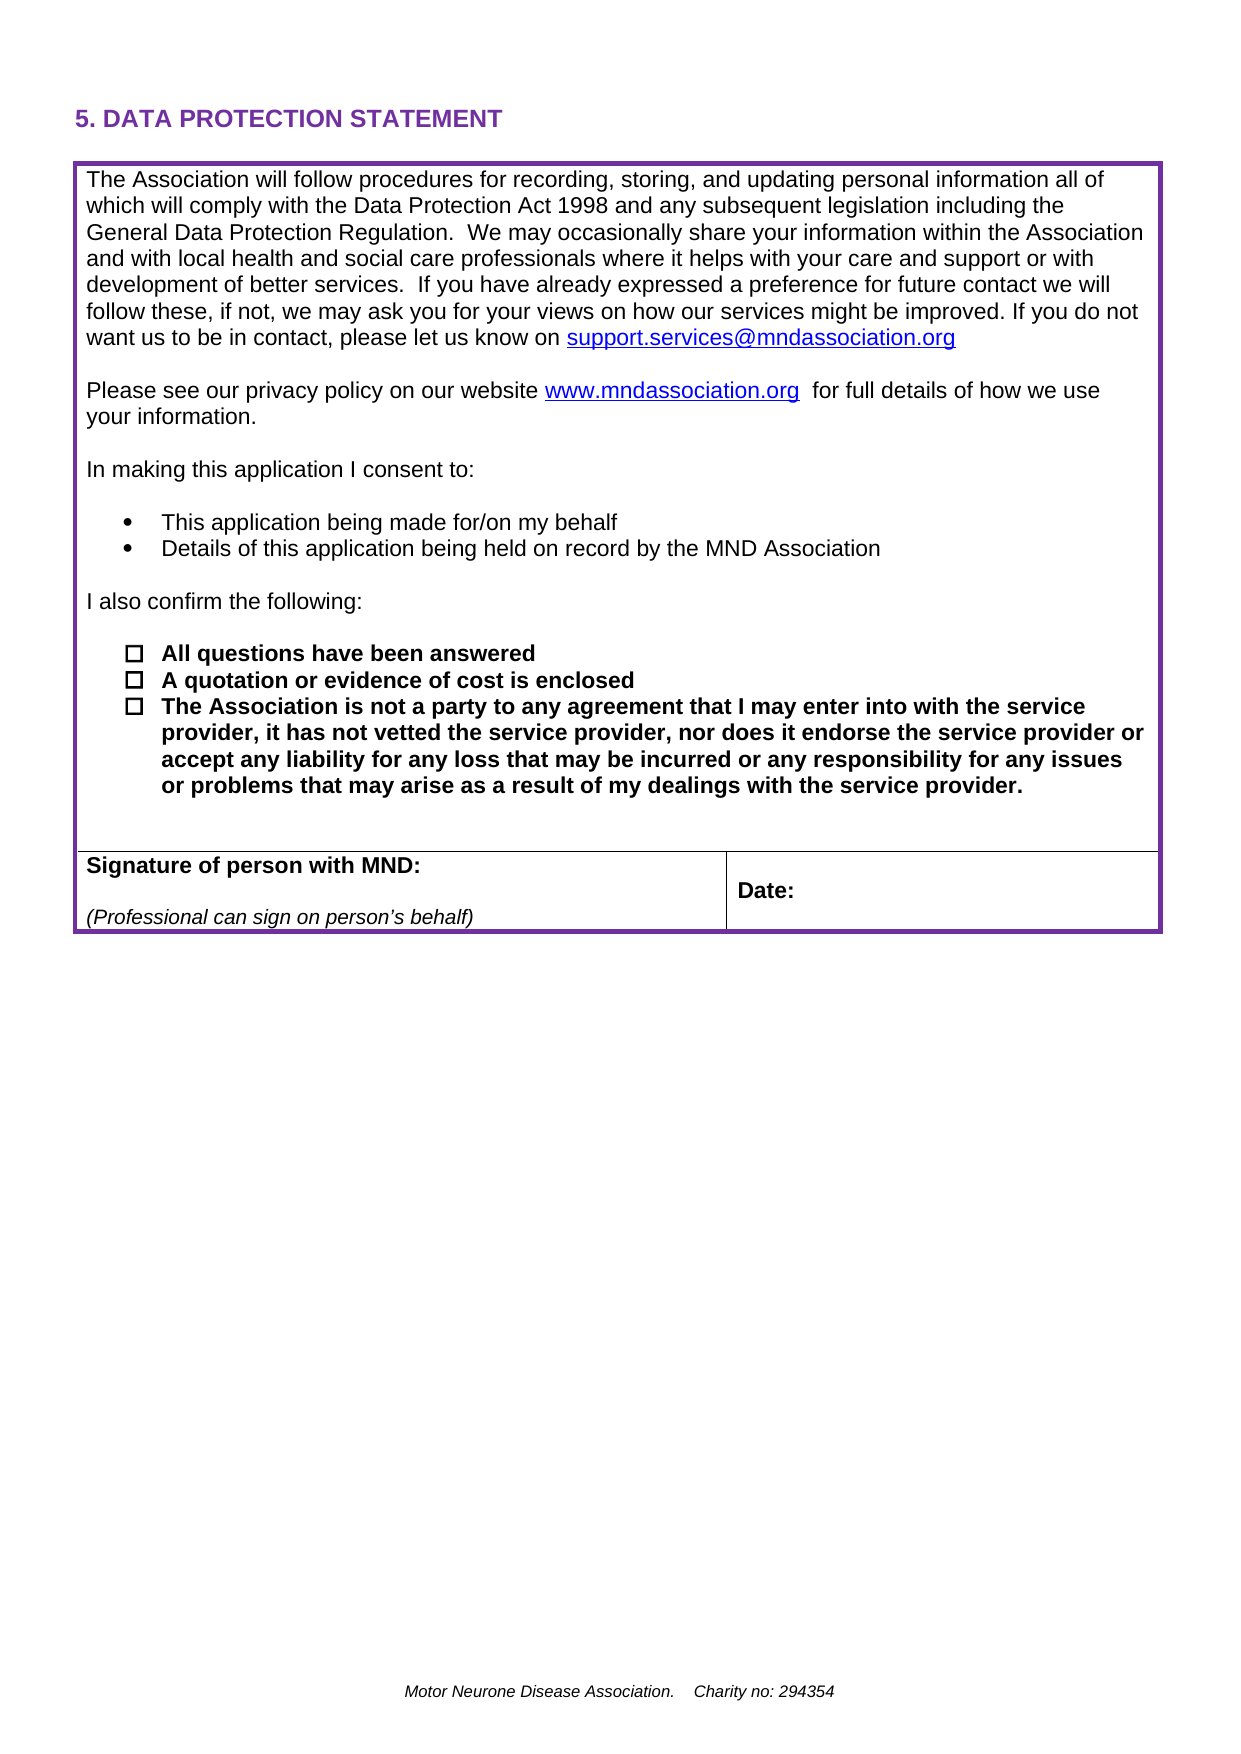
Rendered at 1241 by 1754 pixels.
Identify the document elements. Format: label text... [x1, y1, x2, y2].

text 5. DATA PROTECTION STATEMENT [75, 104, 1165, 132]
table_header The Association will follow procedures for recording, storing, and updating personal information all of which will comply with the Data Protection Act 1998 and any subsequent legislation including the General Data Protection Regulation. We may occasionally share your information within the Association and with local health and social care professionals where it helps with your care and support or with development of better services. If you have already expressed a preference for future contact we will follow these, if not, we may ask you for your views on how our services might be improved. If you do not want us to be in contact, please let us know on support.services@mndassociation.org Please see our privacy policy on our website www.mndassociation.org for full details of how we use your information. In making this application I consent to: This application being made for/on my behalf Details of this application being held on record by the MND Association I also confirm the following: All questions have been answered A quotation or evidence of cost is enclosed The Association is not a party to any agreement that I may enter into with the service provider, it has not vetted the service provider, nor does it endorse the service provider or accept any liability for any loss that may be incurred or any responsibility for any issues or problems that may arise as a result of my dealings with the service provider. [77, 166, 1158, 851]
table_cell Signature of person with MND: (Professional can sign on person’s behalf) [77, 852, 726, 929]
table_cell Date: [727, 852, 1158, 929]
